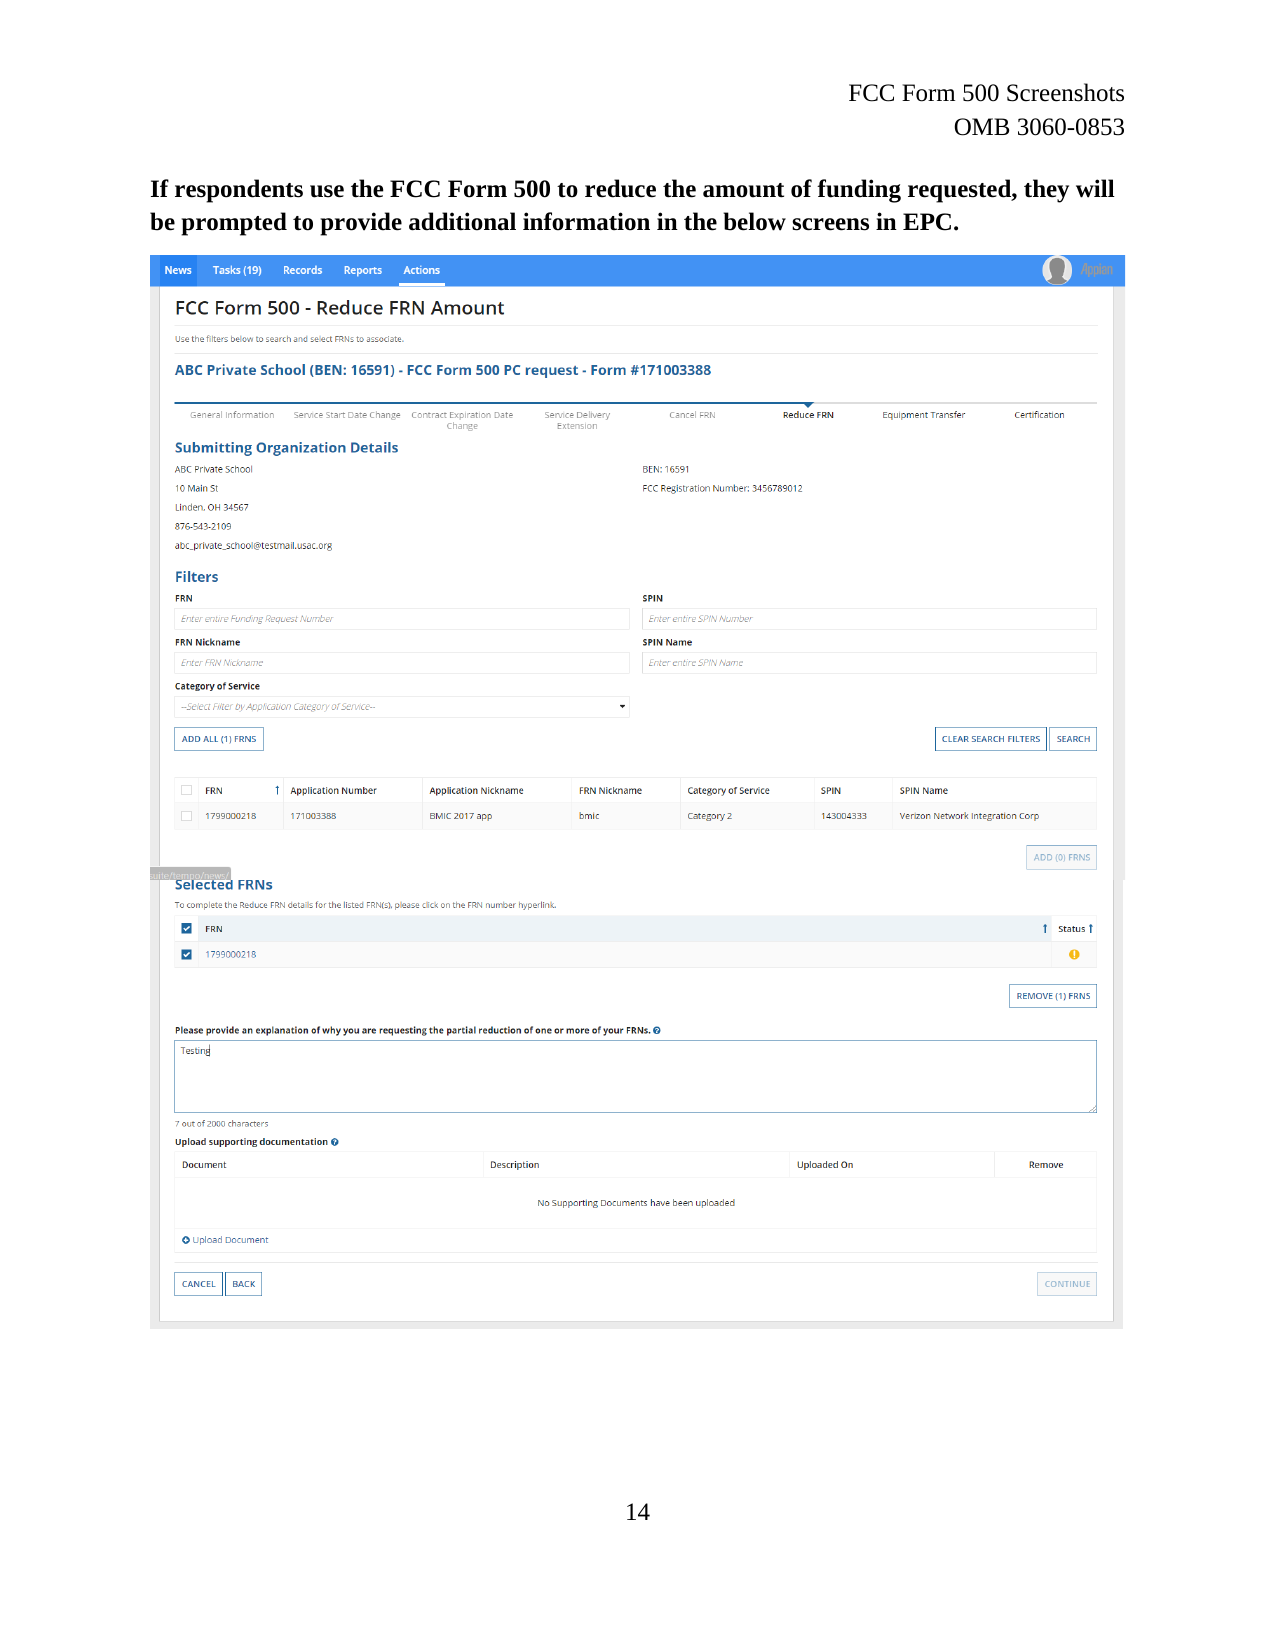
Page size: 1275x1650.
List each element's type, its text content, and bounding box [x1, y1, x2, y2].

picture [150, 255, 1125, 1329]
text If respondents use the FCC Form 500 to reduce the amount of funding requested, they will be prompted to provide additional information in the below screens in EPC. [150, 171, 1125, 237]
